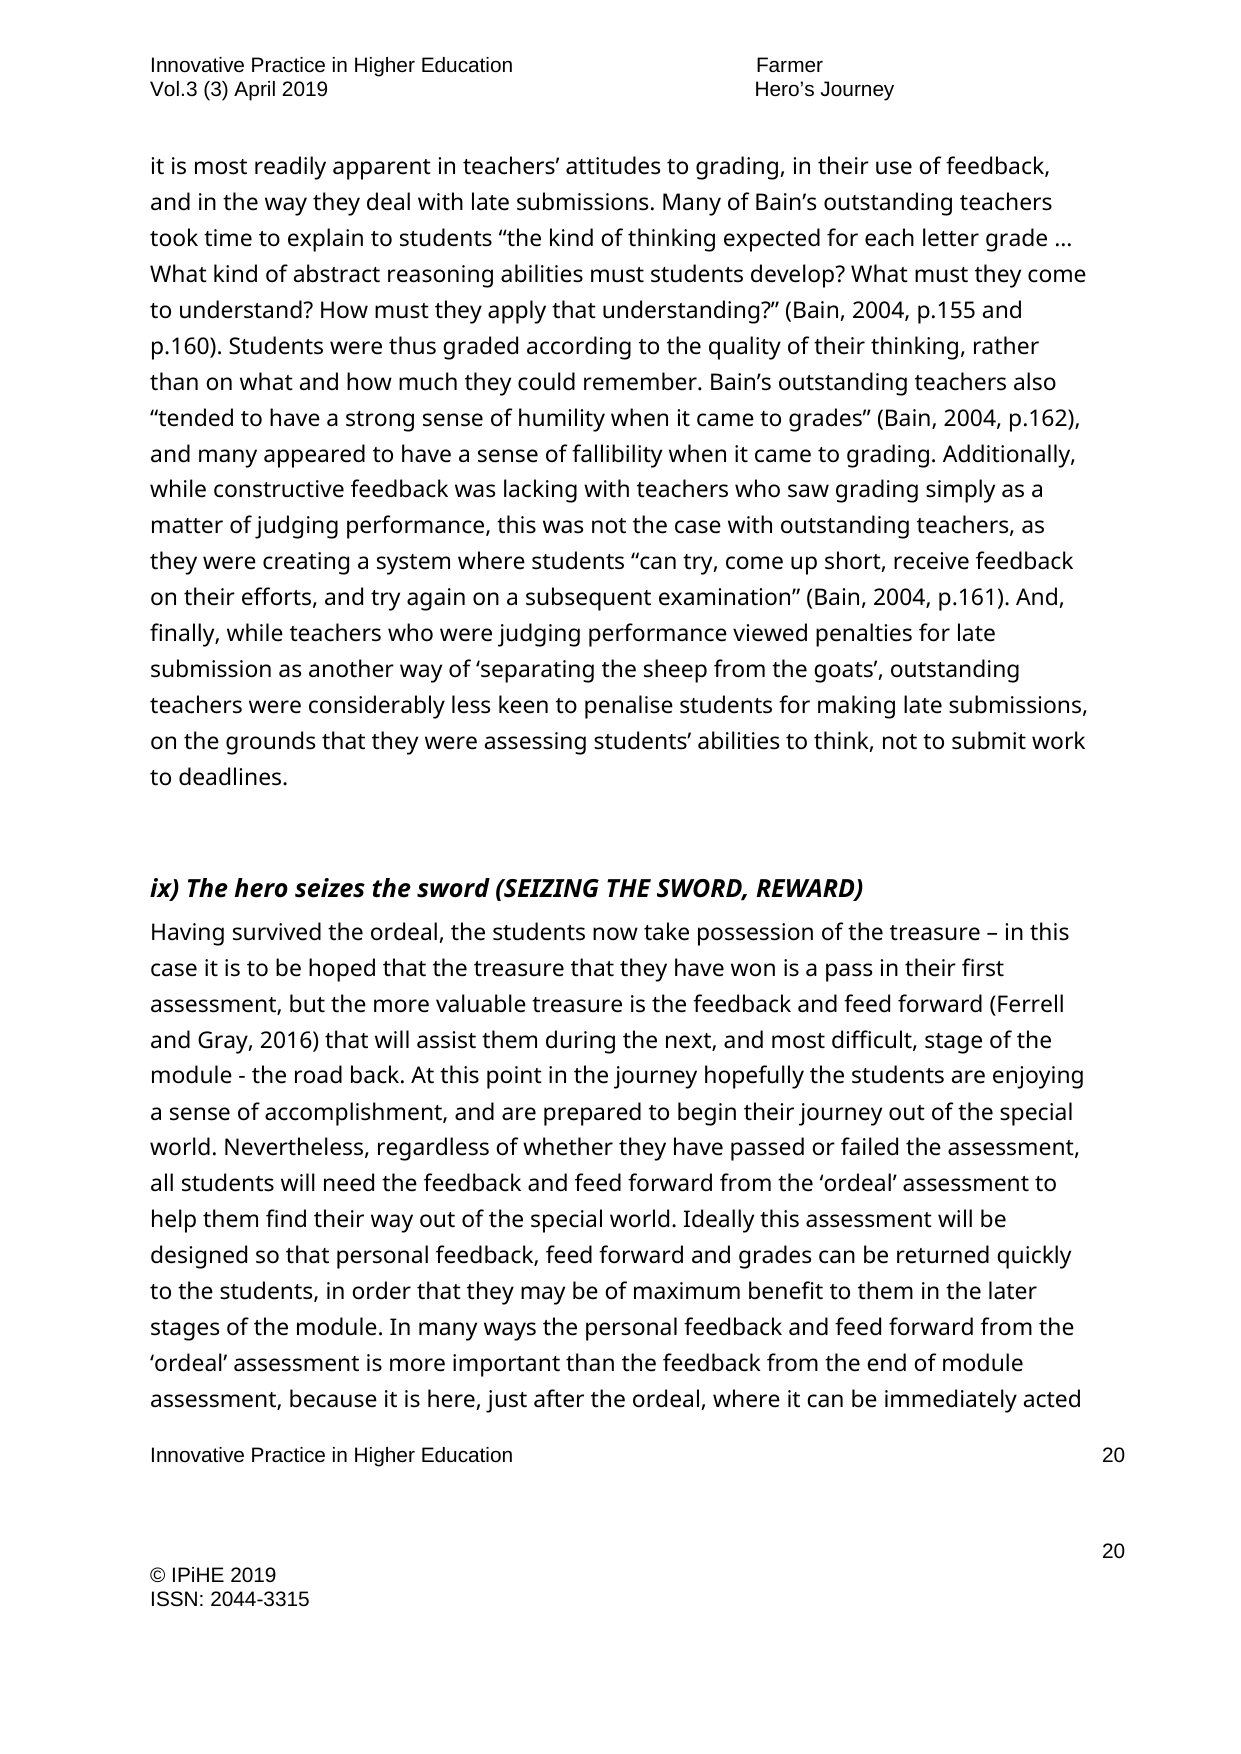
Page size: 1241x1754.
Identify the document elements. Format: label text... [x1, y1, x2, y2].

subtitle ix) The hero seizes the sword (SEIZING THE SWORD, REWARD) [150, 870, 1031, 904]
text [150, 916, 1090, 1414]
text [150, 150, 1090, 792]
